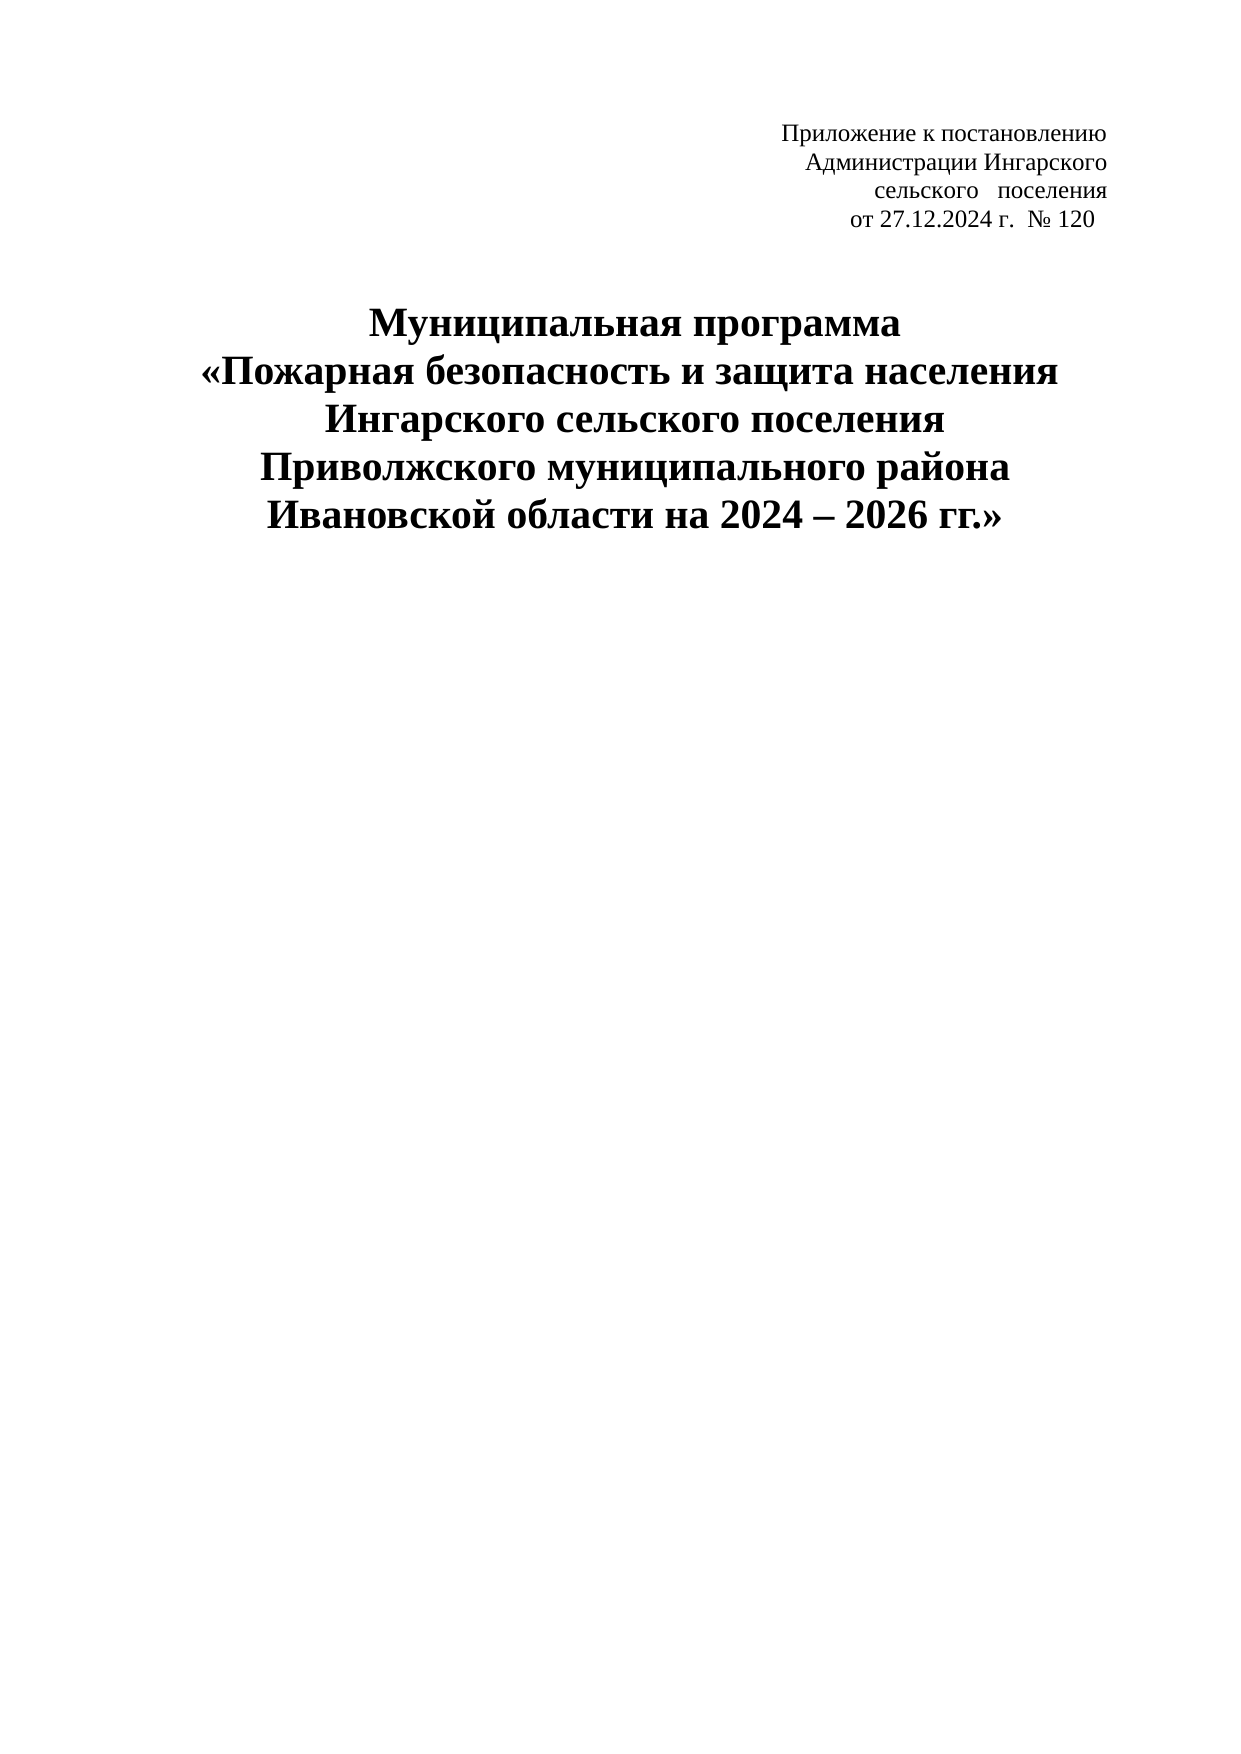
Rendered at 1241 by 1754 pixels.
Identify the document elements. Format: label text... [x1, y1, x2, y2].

text от 27.12.2024 г. № 120 [162, 204, 1107, 233]
text «Пожарная безопасность и защита населения Ингарского сельского поселения [162, 346, 1107, 442]
text Ивановской области на 2024 – 2026 гг.» [162, 489, 1107, 537]
text Муниципальная программа [162, 298, 1107, 346]
text Администрации Ингарского [162, 147, 1107, 176]
text сельского поселения [162, 176, 1107, 204]
text Приложение к постановлению [162, 118, 1107, 147]
text Приволжского муниципального района [162, 442, 1107, 489]
